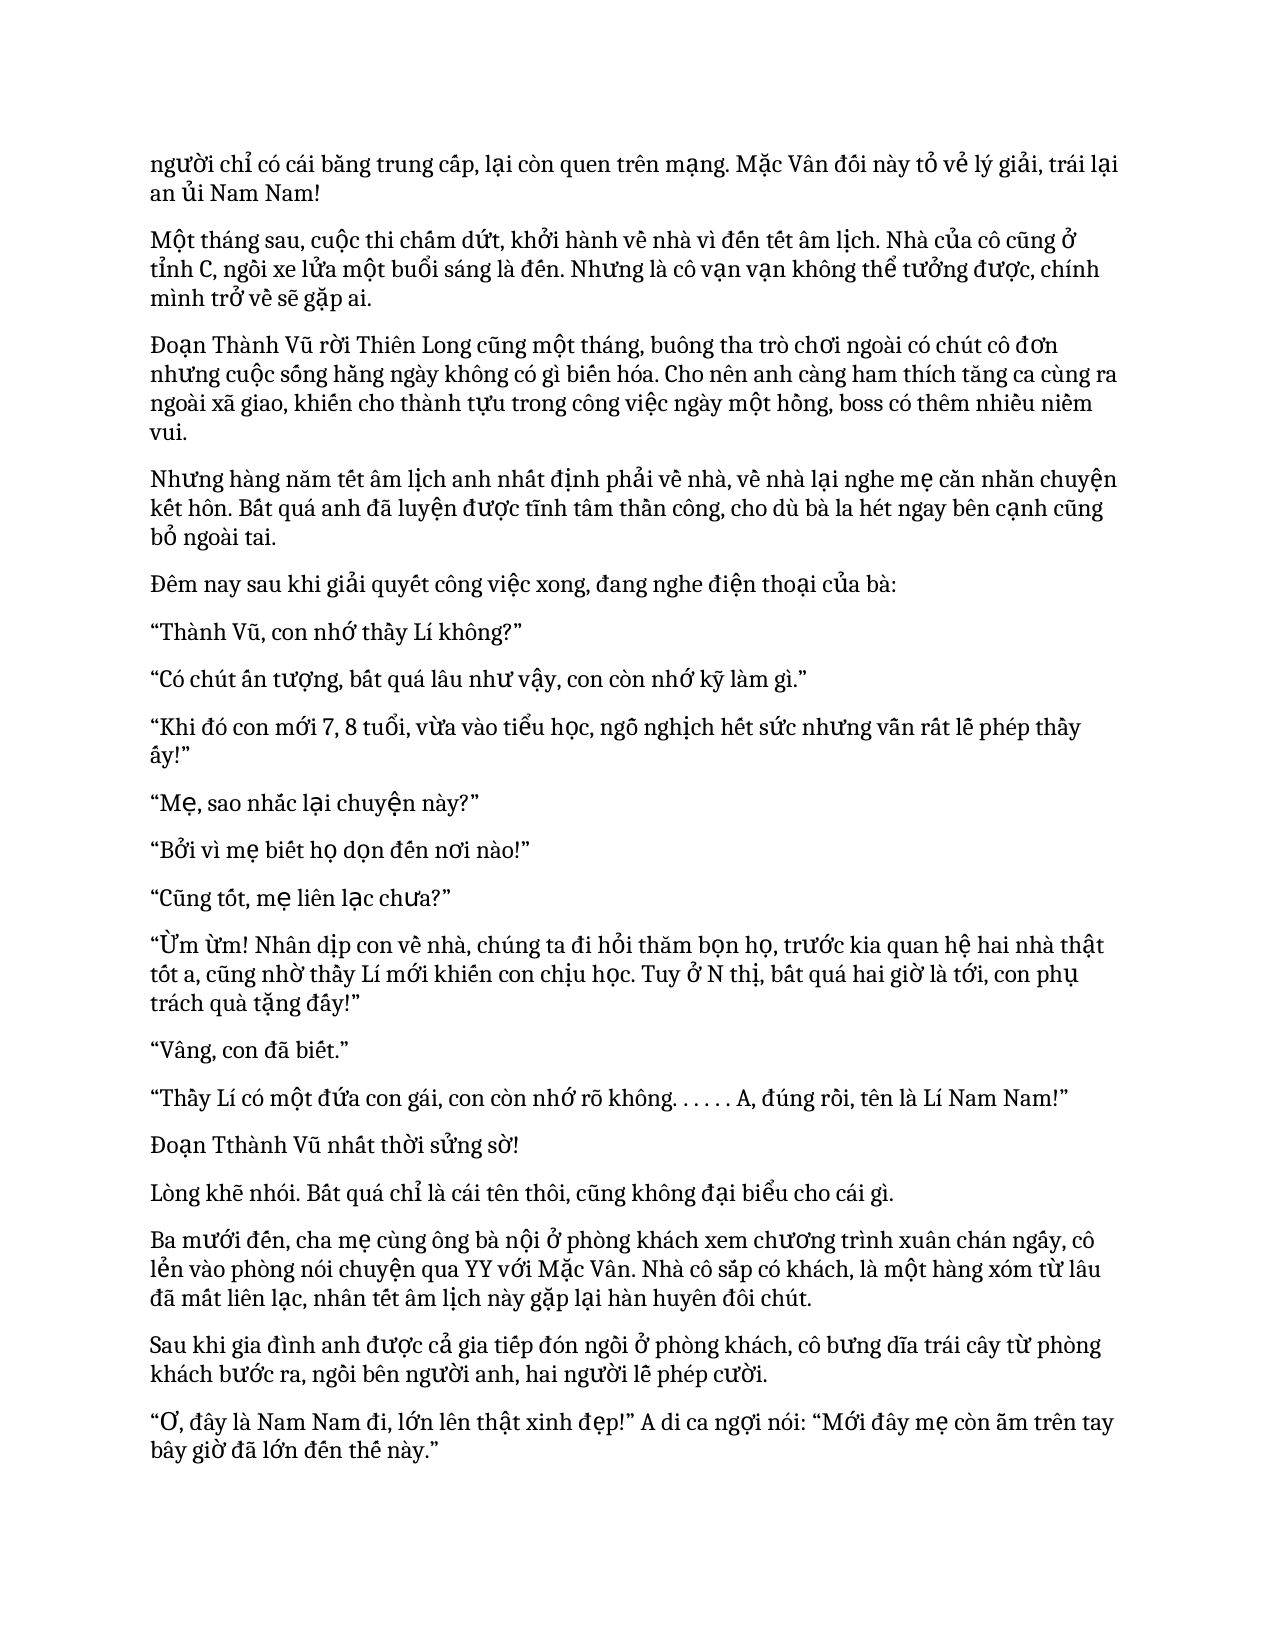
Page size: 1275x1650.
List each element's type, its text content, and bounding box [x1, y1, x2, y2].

text “Thầy Lí có một đứa con gái, con còn nhớ rõ không. . . . . . A, đúng rồi, tên là Lí Nam Nam!” [150, 1084, 1125, 1112]
text “Ừm ừm! Nhân dịp con về nhà, chúng ta đi hỏi thăm bọn họ, trước kia quan hệ hai nhà thật tốt a, cũng nhờ thầy Lí mới khiến con chịu học. Tuy ở N thị, bất quá hai giờ là tới, con phụ trách quà tặng đấy!” [150, 931, 1125, 1017]
text “Bởi vì mẹ biết họ dọn đến nơi nào!” [150, 836, 1125, 865]
text Đoạn Tthành Vũ nhất thời sửng sờ! [150, 1131, 1125, 1160]
text Lòng khẽ nhói. Bất quá chỉ là cái tên thôi, cũng không đại biểu cho cái gì. [150, 1179, 1125, 1207]
text “Ơ, đây là Nam Nam đi, lớn lên thật xinh đẹp!” A di ca ngợi nói: “Mới đây mẹ còn ẵm trên tay bây giờ đã lớn đến thế này.” [150, 1407, 1125, 1465]
text Sau khi gia đình anh được cả gia tiếp đón ngồi ở phòng khách, cô bưng dĩa trái cây từ phòng khách bước ra, ngồi bên người anh, hai người lễ phép cười. [150, 1331, 1125, 1389]
text “Thành Vũ, con nhớ thầy Lí không?” [150, 617, 1125, 646]
text Đêm nay sau khi giải quyết công việc xong, đang nghe điện thoại của bà: [150, 570, 1125, 599]
text Nhưng hàng năm tết âm lịch anh nhất định phải về nhà, về nhà lại nghe mẹ cằn nhằn chuyện kết hôn. Bất quá anh đã luyện được tĩnh tâm thần công, cho dù bà la hét ngay bên cạnh cũng bỏ ngoài tai. [150, 465, 1125, 551]
text Ba mưới đến, cha mẹ cùng ông bà nội ở phòng khách xem chương trình xuân chán ngấy, cô lẻn vào phòng nói chuyện qua YY với Mặc Vân. Nhà cô sắp có khách, là một hàng xóm từ lâu đã mất liên lạc, nhân tết âm lịch này gặp lại hàn huyên đôi chút. [150, 1226, 1125, 1312]
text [150, 150, 1125, 207]
text Đoạn Thành Vũ rời Thiên Long cũng một tháng, buông tha trò chơi ngoài có chút cô đơn nhưng cuộc sống hằng ngày không có gì biến hóa. Cho nên anh càng ham thích tăng ca cùng ra ngoài xã giao, khiến cho thành tựu trong công việc ngày một hồng, boss có thêm nhiều niềm vui. [150, 331, 1125, 446]
text “Có chút ấn tượng, bất quá lâu như vậy, con còn nhớ kỹ làm gì.” [150, 665, 1125, 694]
text “Mẹ, sao nhắc lại chuyện này?” [150, 789, 1125, 817]
text “Khi đó con mới 7, 8 tuổi, vừa vào tiểu học, ngỗ nghịch hết sức nhưng vẫn rất lễ phép thầy ấy!” [150, 712, 1125, 770]
text Một tháng sau, cuộc thi chấm dứt, khởi hành về nhà vì đến tết âm lịch. Nhà của cô cũng ở tỉnh C, ngồi xe lửa một buổi sáng là đến. Nhưng là cô vạn vạn không thể tưởng được, chính mình trở về sẽ gặp ai. [150, 226, 1125, 312]
text “Vâng, con đã biết.” [150, 1036, 1125, 1065]
text “Cũng tốt, mẹ liên lạc chưa?” [150, 884, 1125, 912]
